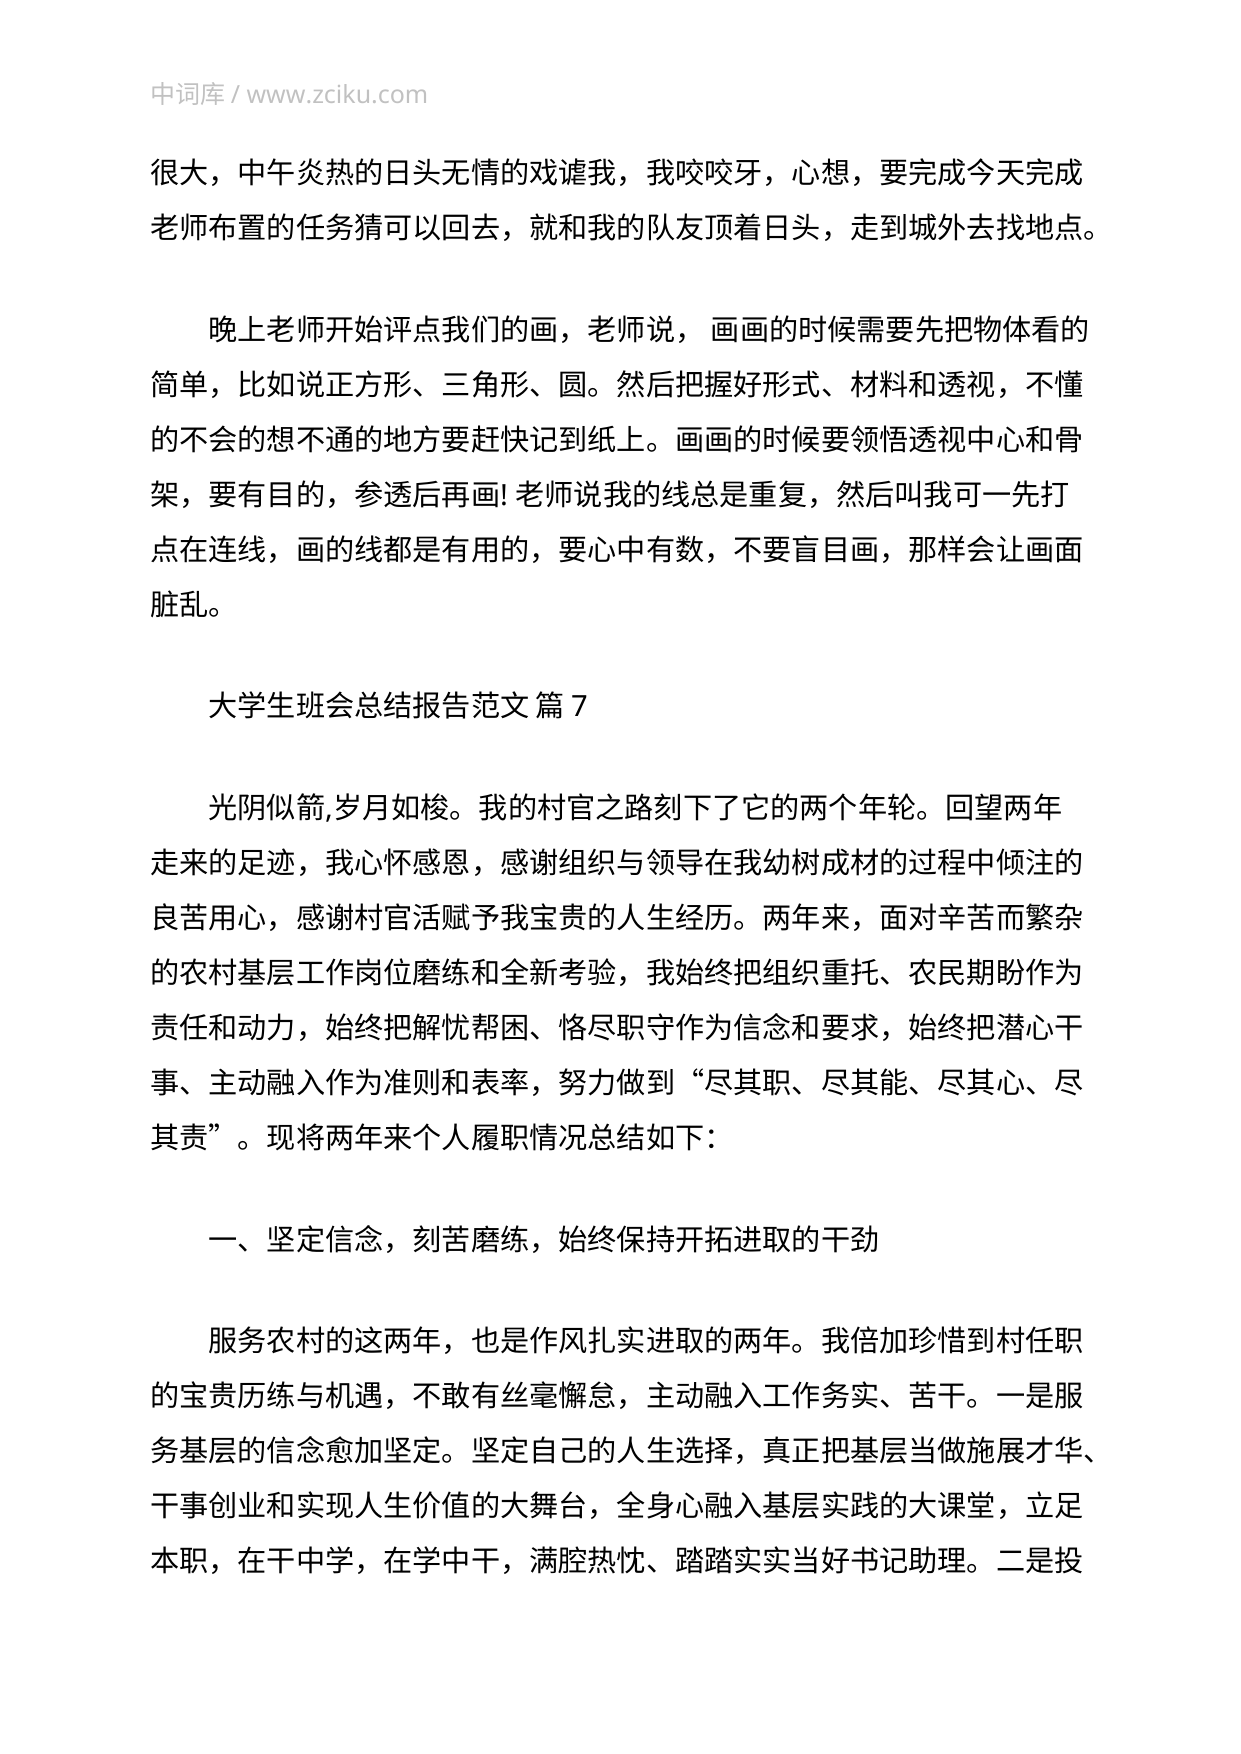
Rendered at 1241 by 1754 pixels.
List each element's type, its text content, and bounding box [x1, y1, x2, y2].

text 光阴似箭,岁月如梭。我的村官之路刻下了它的两个年轮。回望两年走来的足迹，我心怀感恩，感谢组织与领导在我幼树成材的过程中倾注的良苦用心，感谢村官活赋予我宝贵的人生经历。两年来，面对辛苦而繁杂的农村基层工作岗位磨练和全新考验，我始终把组织重托、农民期盼作为责任和动力，始终把解忧帮困、恪尽职守作为信念和要求，始终把潜心干事、主动融入作为准则和表率，努力做到“尽其职、尽其能、尽其心、尽其责”。现将两年来个人履职情况总结如下： [150, 785, 1090, 1157]
text 晚上老师开始评点我们的画，老师说， 画画的时候需要先把物体看的简单，比如说正方形、三角形、圆。然后把握好形式、材料和透视，不懂的不会的想不通的地方要赶快记到纸上。画画的时候要领悟透视中心和骨架，要有目的，参透后再画! 老师说我的线总是重复，然后叫我可一先打点在连线，画的线都是有用的，要心中有数，不要盲目画，那样会让画面脏乱。 [150, 307, 1090, 623]
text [150, 1318, 1090, 1580]
text 一、坚定信念，刻苦磨练，始终保持开拓进取的干劲 [150, 1216, 1090, 1258]
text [150, 150, 1090, 247]
text 大学生班会总结报告范文 篇7 [150, 683, 1090, 725]
